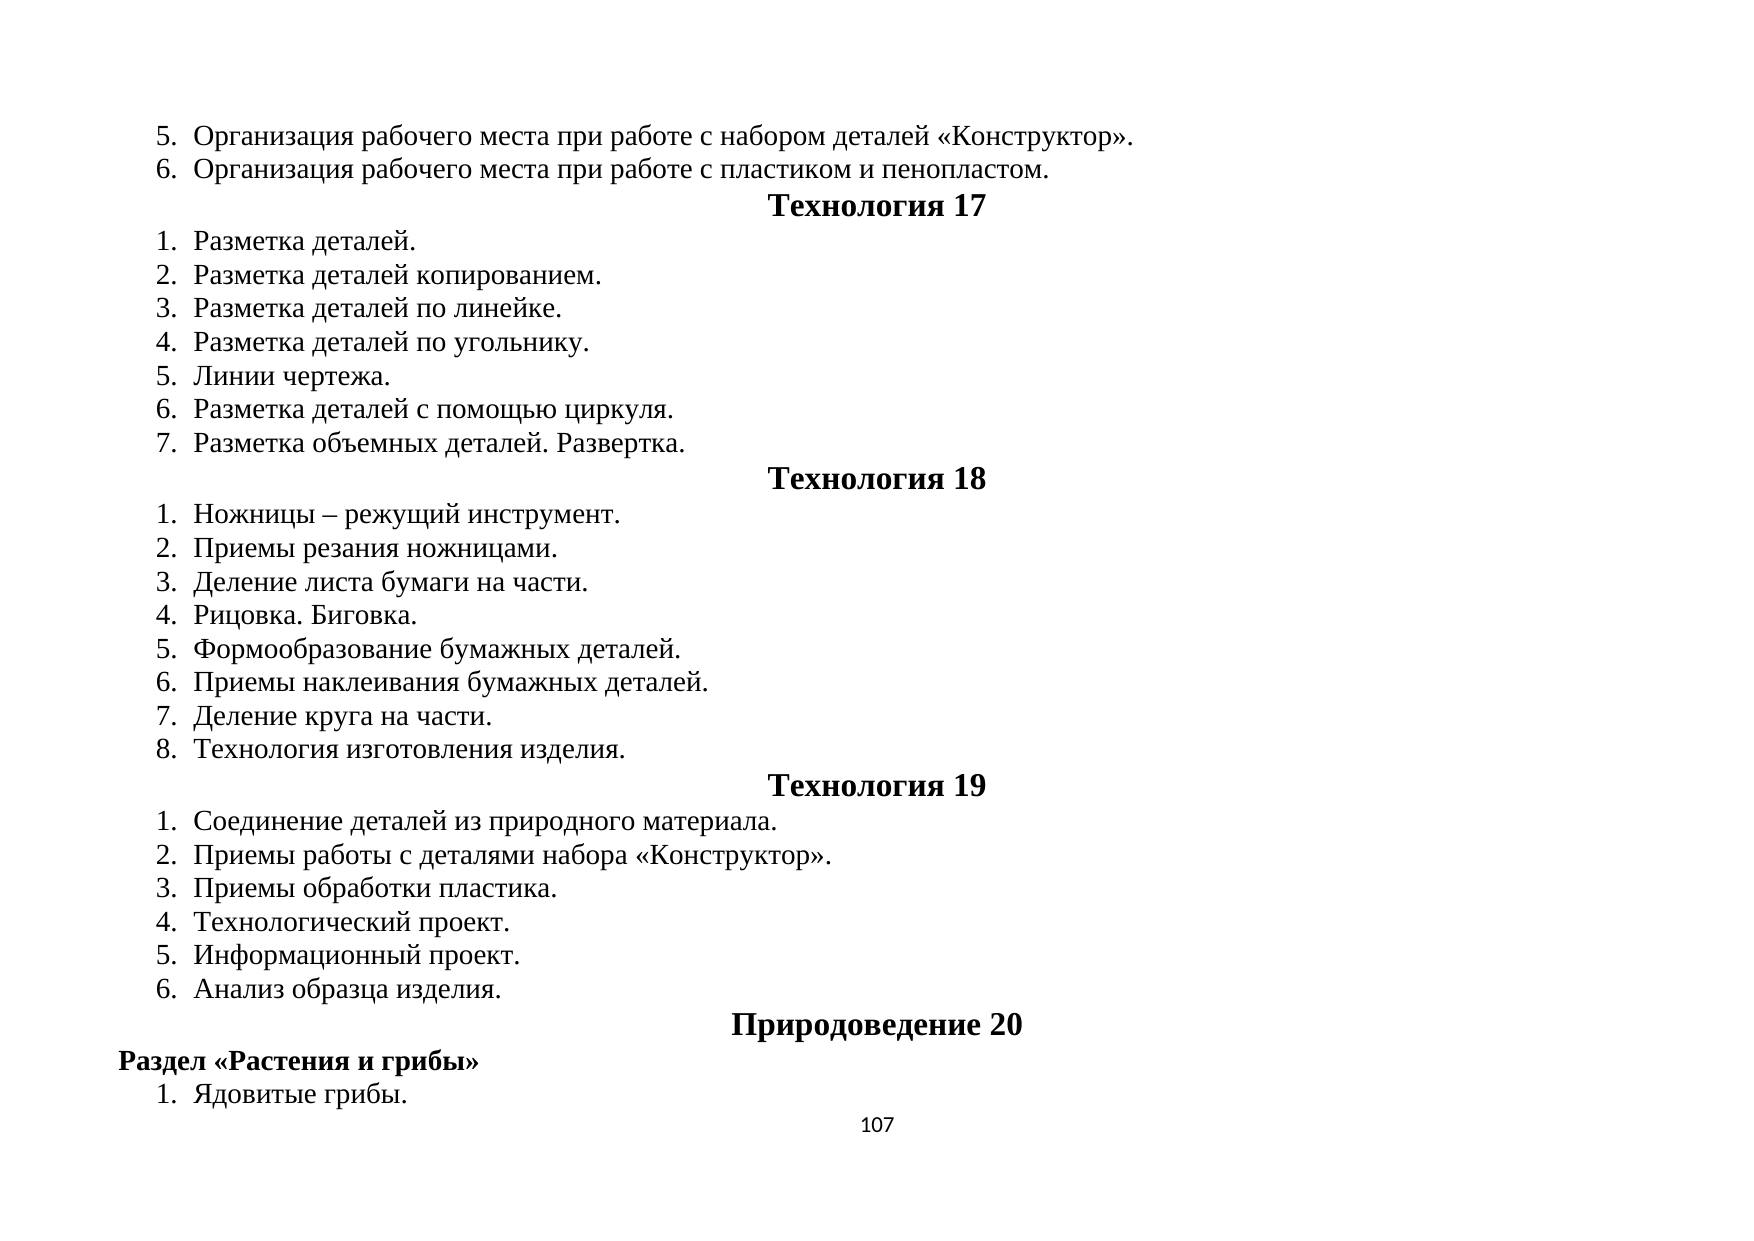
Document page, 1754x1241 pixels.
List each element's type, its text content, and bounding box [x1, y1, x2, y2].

list Приемы работы с деталями набора «Конструктор». [156, 837, 1636, 870]
list Информационный проект. [156, 937, 1636, 971]
list Разметка деталей по угольнику. [156, 324, 1636, 358]
list Рицовка. Биговка. [156, 597, 1636, 631]
list Формообразование бумажных деталей. [156, 631, 1636, 664]
list Анализ образца изделия. [156, 971, 1636, 1004]
list Линии чертежа. [156, 358, 1636, 391]
text Раздел «Растения и грибы» [118, 1043, 1636, 1076]
list Приемы наклеивания бумажных деталей. [156, 664, 1636, 698]
text Технология 19 [118, 765, 1636, 803]
list Разметка деталей с помощью циркуля. [156, 391, 1636, 425]
list Ядовитые грибы. [156, 1076, 1636, 1110]
text Природоведение 20 [118, 1004, 1636, 1043]
text Технология 18 [118, 458, 1636, 497]
list Деление листа бумаги на части. [156, 564, 1636, 597]
list Разметка деталей. [156, 223, 1636, 257]
list Ножницы – режущий инструмент. [156, 497, 1636, 530]
list Приемы резания ножницами. [156, 530, 1636, 564]
list Организация рабочего места при работе с пластиком и пенопластом. [156, 152, 1636, 185]
list Технологический проект. [156, 904, 1636, 937]
list Технология изготовления изделия. [156, 731, 1636, 765]
list Разметка объемных деталей. Развертка. [156, 425, 1636, 458]
list Организация рабочего места при работе с набором деталей «Конструктор». [156, 118, 1636, 152]
list Деление круга на части. [156, 698, 1636, 731]
list Разметка деталей копированием. [156, 257, 1636, 291]
list Разметка деталей по линейке. [156, 291, 1636, 324]
text Технология 17 [118, 185, 1636, 223]
list Соединение деталей из природного материала. [156, 803, 1636, 837]
list Приемы обработки пластика. [156, 870, 1636, 904]
